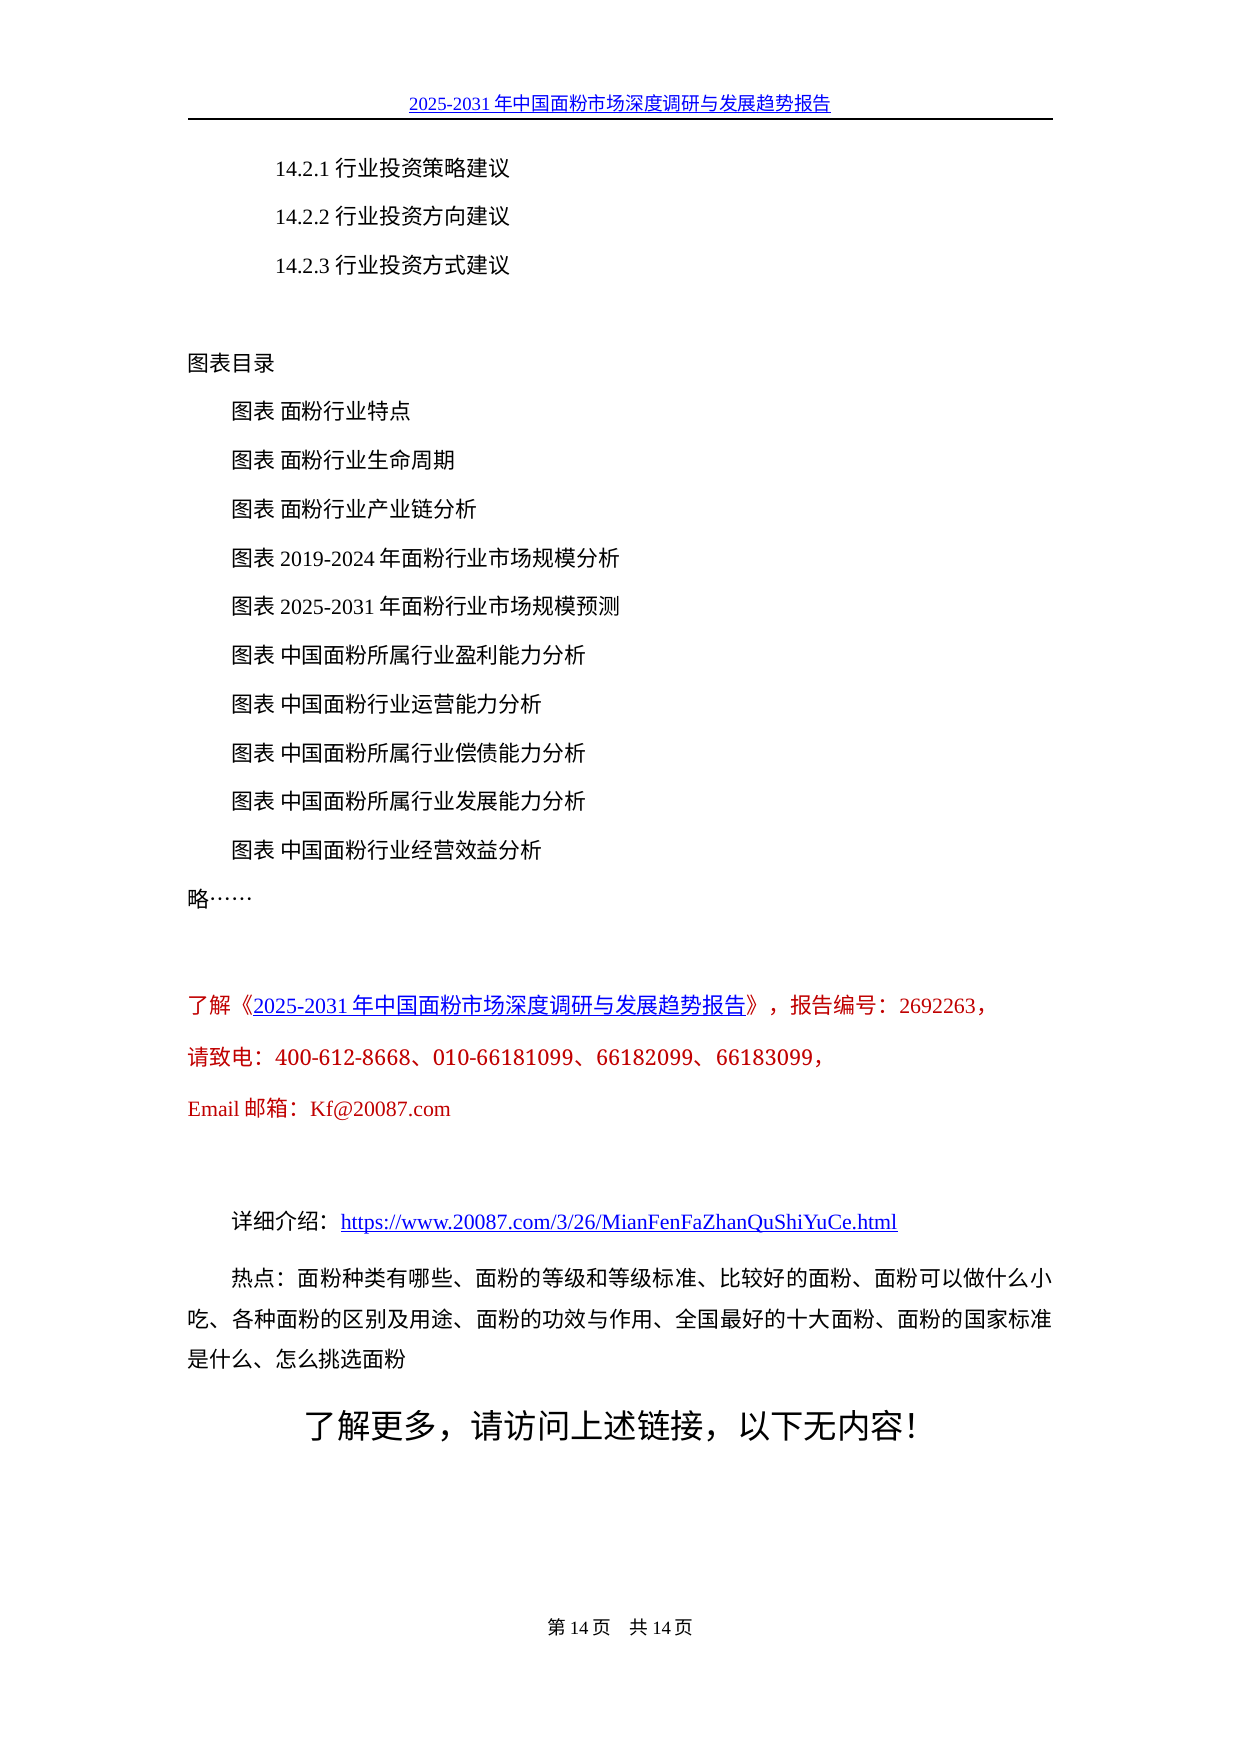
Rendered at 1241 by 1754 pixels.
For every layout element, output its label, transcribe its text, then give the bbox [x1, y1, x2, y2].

title 了解更多，请访问上述链接，以下无内容！ [187, 1392, 1053, 1457]
text 请致电：400-612-8668、010-66181099、66182099、66183099， [187, 1039, 1053, 1072]
text 了解《2025-2031年中国面粉市场深度调研与发展趋势报告》，报告编号：2692263， [187, 988, 1053, 1020]
text 详细介绍：https://www.20087.com/3/26/MianFenFaZhanQuShiYuCe.html [187, 1204, 1053, 1236]
text 热点：面粉种类有哪些、面粉的等级和等级标准、比较好的面粉、面粉可以做什么小吃、各种面粉的区别及用途、面粉的功效与作用、全国最好的十大面粉、面粉的国家标准是什么、怎么挑选面粉 [187, 1261, 1053, 1374]
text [187, 150, 1053, 914]
text Email邮箱：Kf@20087.com [187, 1091, 1053, 1123]
